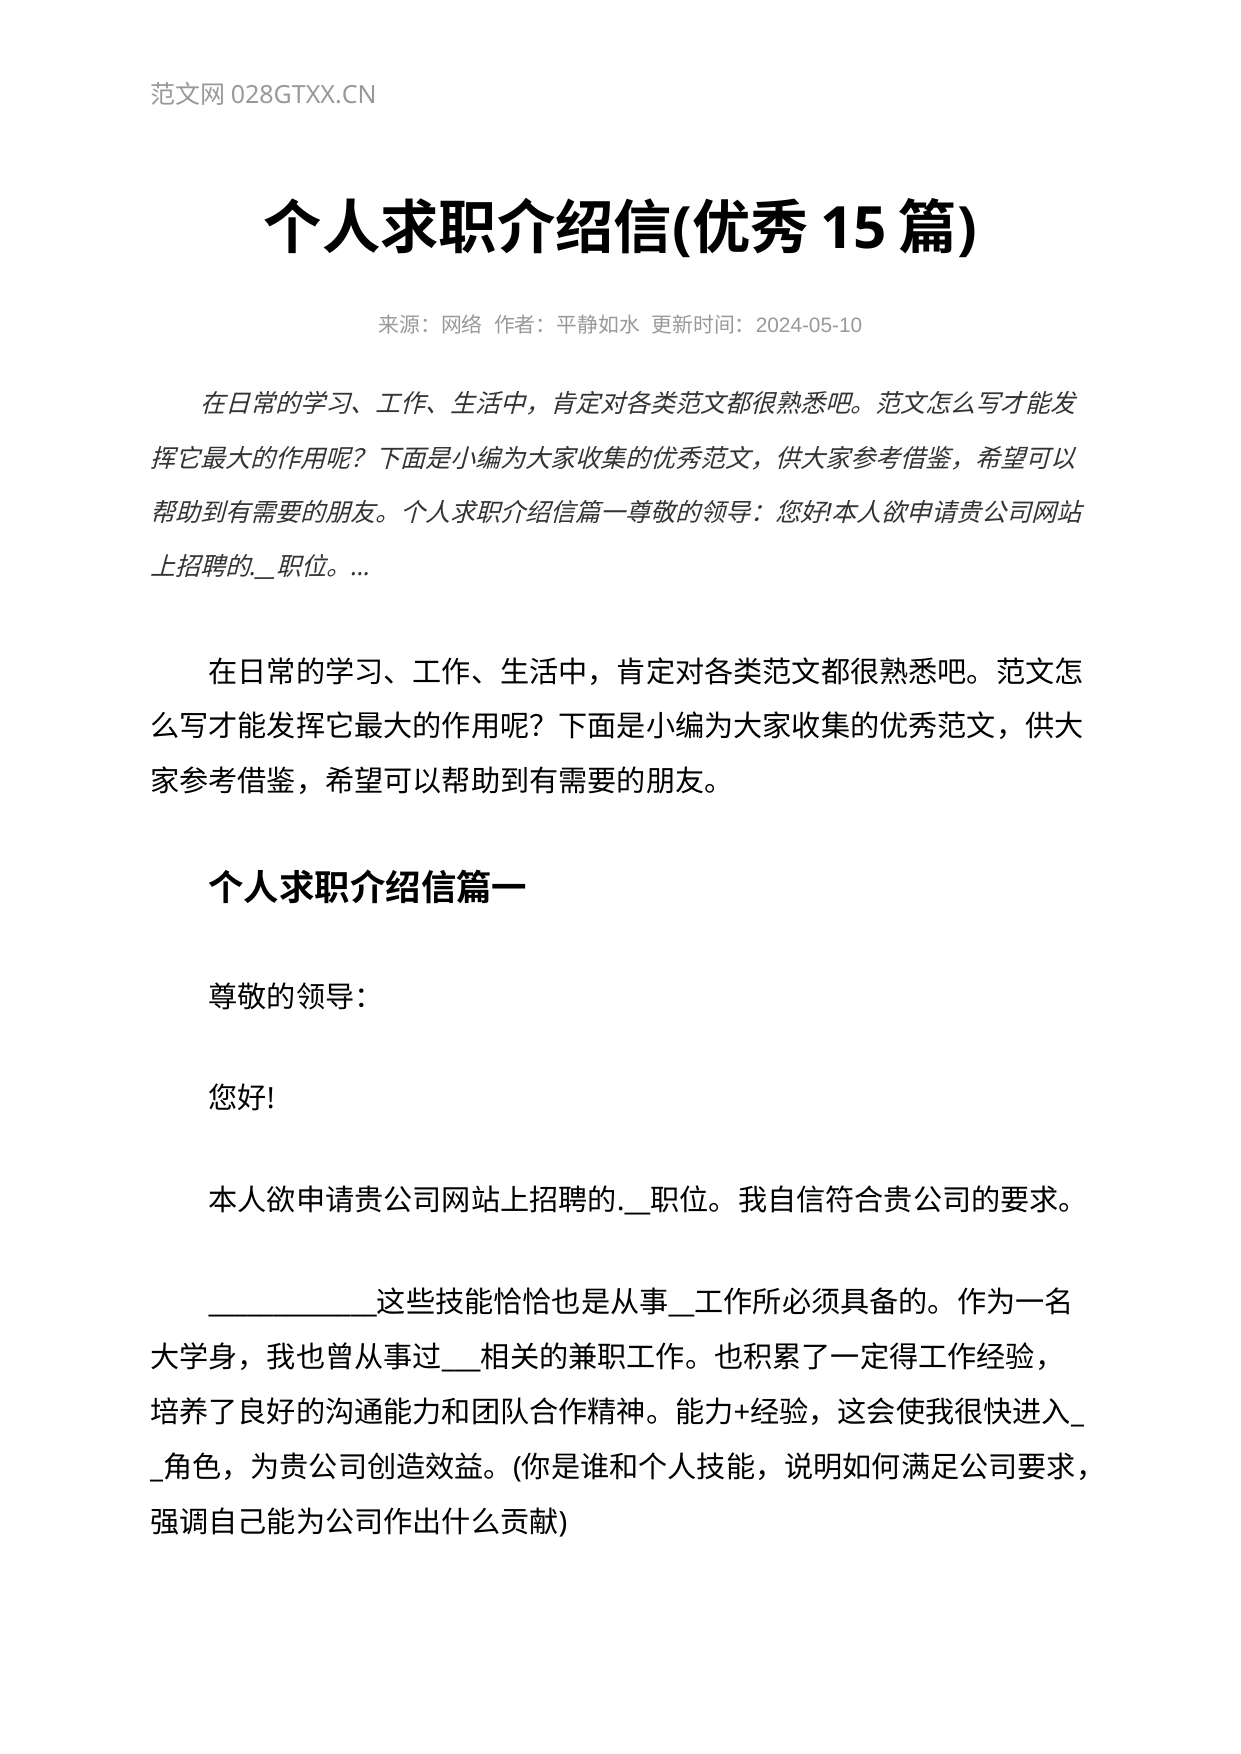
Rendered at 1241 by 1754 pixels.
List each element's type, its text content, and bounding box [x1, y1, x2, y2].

text 在日常的学习、工作、生活中，肯定对各类范文都很熟悉吧。范文怎么写才能发挥它最大的作用呢？下面是小编为大家收集的优秀范文，供大家参考借鉴，希望可以帮助到有需要的朋友。个人求职介绍信篇一尊敬的领导：您好!本人欲申请贵公司网站上招聘的.__职位。... [150, 384, 1090, 583]
text 在日常的学习、工作、生活中，肯定对各类范文都很熟悉吧。范文怎么写才能发挥它最大的作用呢？下面是小编为大家收集的优秀范文，供大家参考借鉴，希望可以帮助到有需要的朋友。 [150, 648, 1090, 800]
text 来源：网络 作者：平静如水 更新时间：2024-05-10 [150, 313, 1090, 337]
text 个人求职介绍信篇一 [150, 860, 1090, 911]
subtitle 个人求职介绍信(优秀15篇) [150, 181, 1090, 266]
text 您好! [150, 1075, 1090, 1117]
text 尊敬的领导： [150, 973, 1090, 1015]
text 本人欲申请贵公司网站上招聘的.__职位。我自信符合贵公司的要求。 [150, 1177, 1090, 1219]
text _____________这些技能恰恰也是从事__工作所必须具备的。作为一名大学身，我也曾从事过___相关的兼职工作。也积累了一定得工作经验，培养了良好的沟通能力和团队合作精神。能力+经验，这会使我很快进入__角色，为贵公司创造效益。(你是谁和个人技能，说明如何满足公司要求，强调自己能为公司作出什么贡献) [150, 1279, 1090, 1541]
